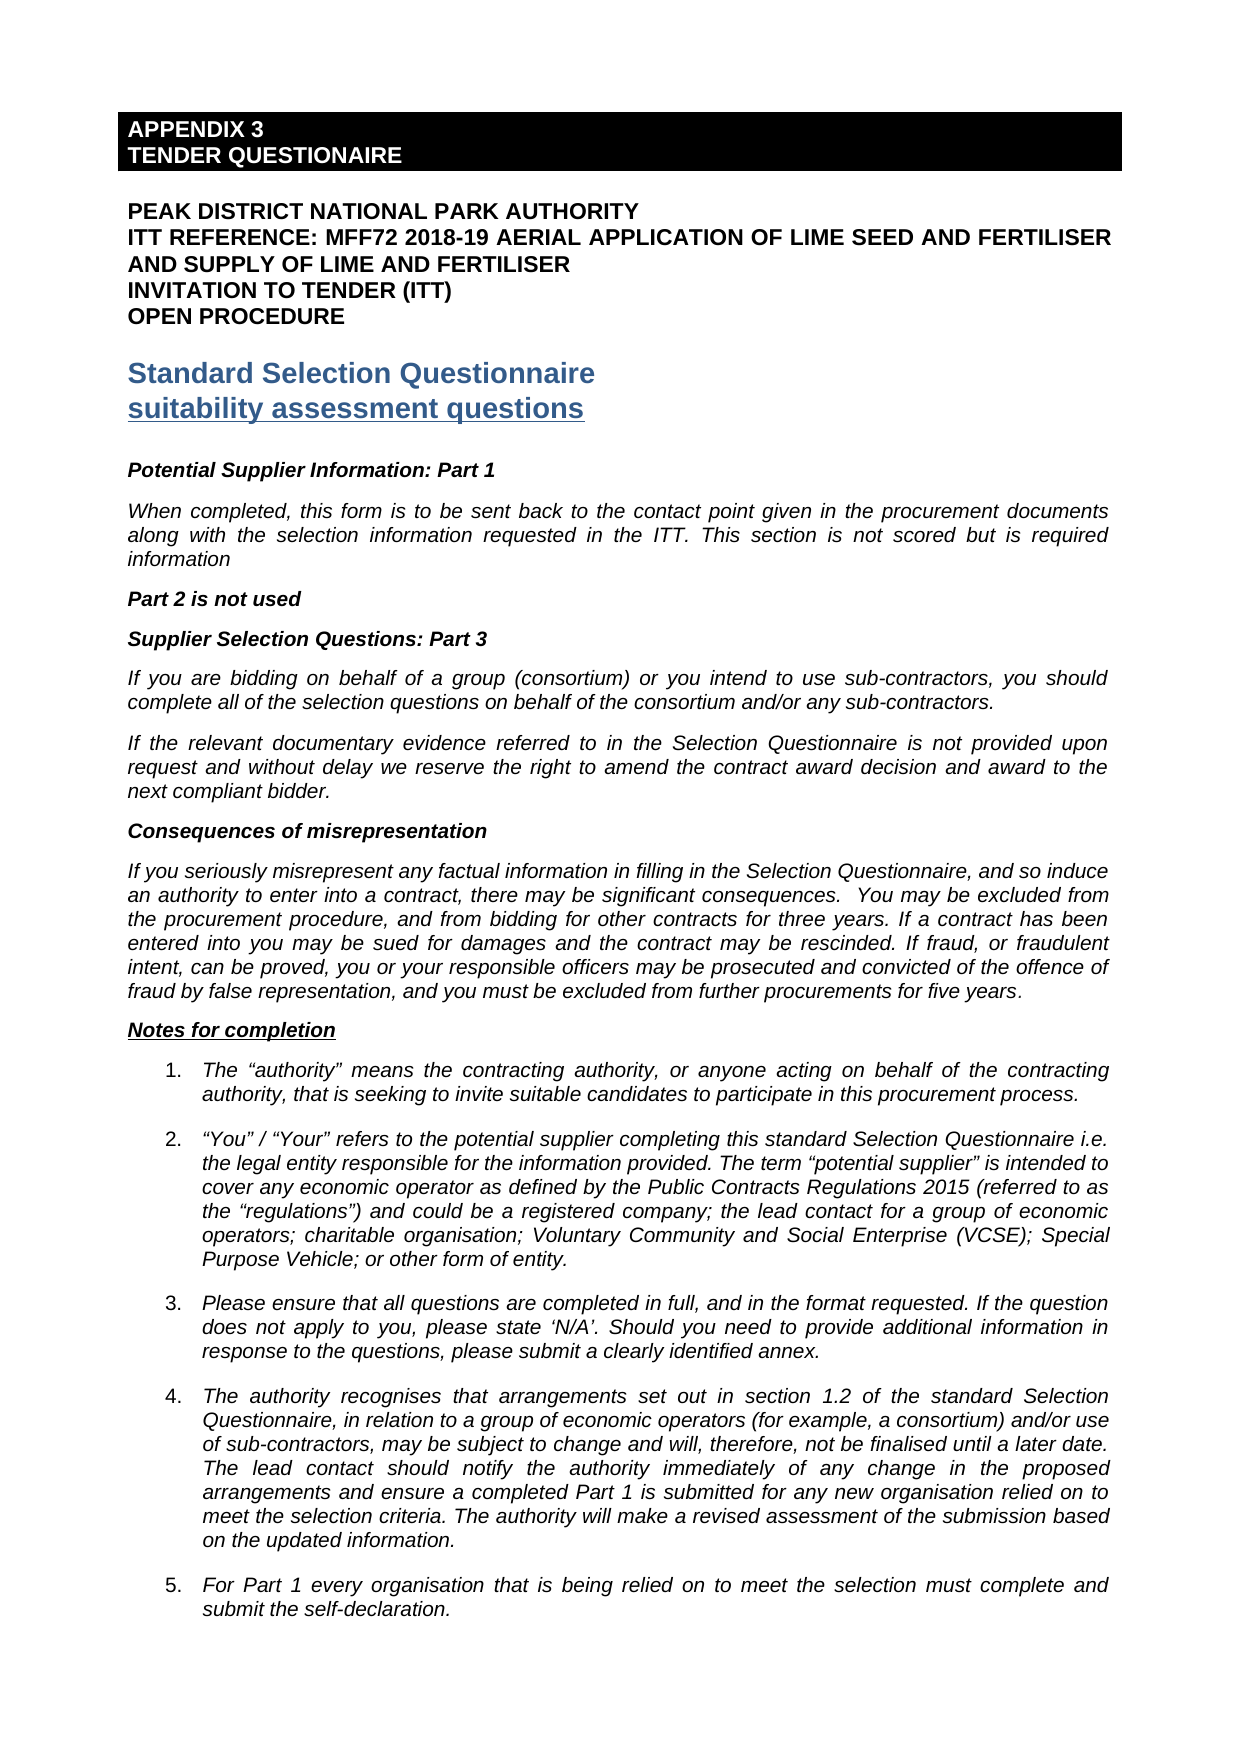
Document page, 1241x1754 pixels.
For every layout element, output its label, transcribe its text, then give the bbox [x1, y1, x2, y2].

list For Part 1 every organisation that is being relied on to meet the selection must complete and submit the self-declaration. [165, 1572, 1113, 1620]
list The “authority” means the contracting authority, or anyone acting on behalf of the contracting authority, that is seeking to invite suitable candidates to participate in this procurement process. [165, 1058, 1113, 1106]
text suitability assessment questions [127, 391, 1113, 425]
text TENDER QUESTIONAIRE [119, 139, 1121, 170]
text PEAK DISTRICT NATIONAL PARK AUTHORITY [127, 198, 1113, 224]
list The authority recognises that arrangements set out in section 1.2 of the standard Selection Questionnaire, in relation to a group of economic operators (for example, a consortium) and/or use of sub-contractors, may be subject to change and will, therefore, not be finalised until a later date. The lead contact should notify the authority immediately of any change in the proposed arrangements and ensure a completed Part 1 is submitted for any new organisation relied on to meet the selection criteria. The authority will make a revised assessment of the submission based on the updated information. [165, 1384, 1113, 1552]
text If you seriously misrepresent any factual information in filling in the Selection Questionnaire, and so induce an authority to enter into a contract, there may be significant consequences. You may be excluded from the procurement procedure, and from bidding for other contracts for three years. If a contract has been entered into you may be sued for damages and the contract may be rescinded. If fraud, or fraudulent intent, can be proved, you or your responsible officers may be prosecuted and convicted of the offence of fraud by false representation, and you must be excluded from further procurements for five years. [127, 859, 1113, 1003]
text Consequences of misrepresentation [127, 819, 1113, 843]
text Standard Selection Questionnaire [127, 356, 1113, 389]
text OPEN PROCEDURE [127, 303, 1113, 329]
text Part 2 is not used [127, 587, 1113, 611]
text Supplier Selection Questions: Part 3 [127, 626, 1113, 650]
text If you are bidding on behalf of a group (consortium) or you intend to use sub-contractors, you should complete all of the selection questions on behalf of the consortium and/or any sub-contractors. [127, 666, 1112, 714]
text APPENDIX 3 [119, 114, 1121, 139]
list “You” / “Your” refers to the potential supplier completing this standard Selection Questionnaire i.e. the legal entity responsible for the information provided. The term “potential supplier” is intended to cover any economic operator as defined by the Public Contracts Regulations 2015 (referred to as the “regulations”) and could be a registered company; the lead contact for a group of economic operators; charitable organisation; Voluntary Community and Social Enterprise (VCSE); Special Purpose Vehicle; or other form of entity. [165, 1127, 1113, 1270]
text Potential Supplier Information: Part 1 [127, 457, 1113, 481]
text Notes for completion [127, 1018, 1113, 1042]
list Please ensure that all questions are completed in full, and in the format requested. If the question does not apply to you, please state ‘N/A’. Should you need to provide additional information in response to the questions, please submit a clearly identified annex. [165, 1291, 1113, 1363]
text INVITATION TO TENDER (ITT) [127, 277, 1113, 303]
text ITT REFERENCE: MFF72 2018-19 AERIAL APPLICATION OF LIME SEED AND FERTILISER AND SUPPLY OF LIME AND FERTILISER [127, 224, 1113, 277]
text When completed, this form is to be sent back to the contact point given in the procurement documents along with the selection information requested in the ITT. This section is not scored but is required information [127, 499, 1113, 571]
text If the relevant documentary evidence referred to in the Selection Questionnaire is not provided upon request and without delay we reserve the right to amend the contract award decision and award to the next compliant bidder. [127, 731, 1112, 802]
